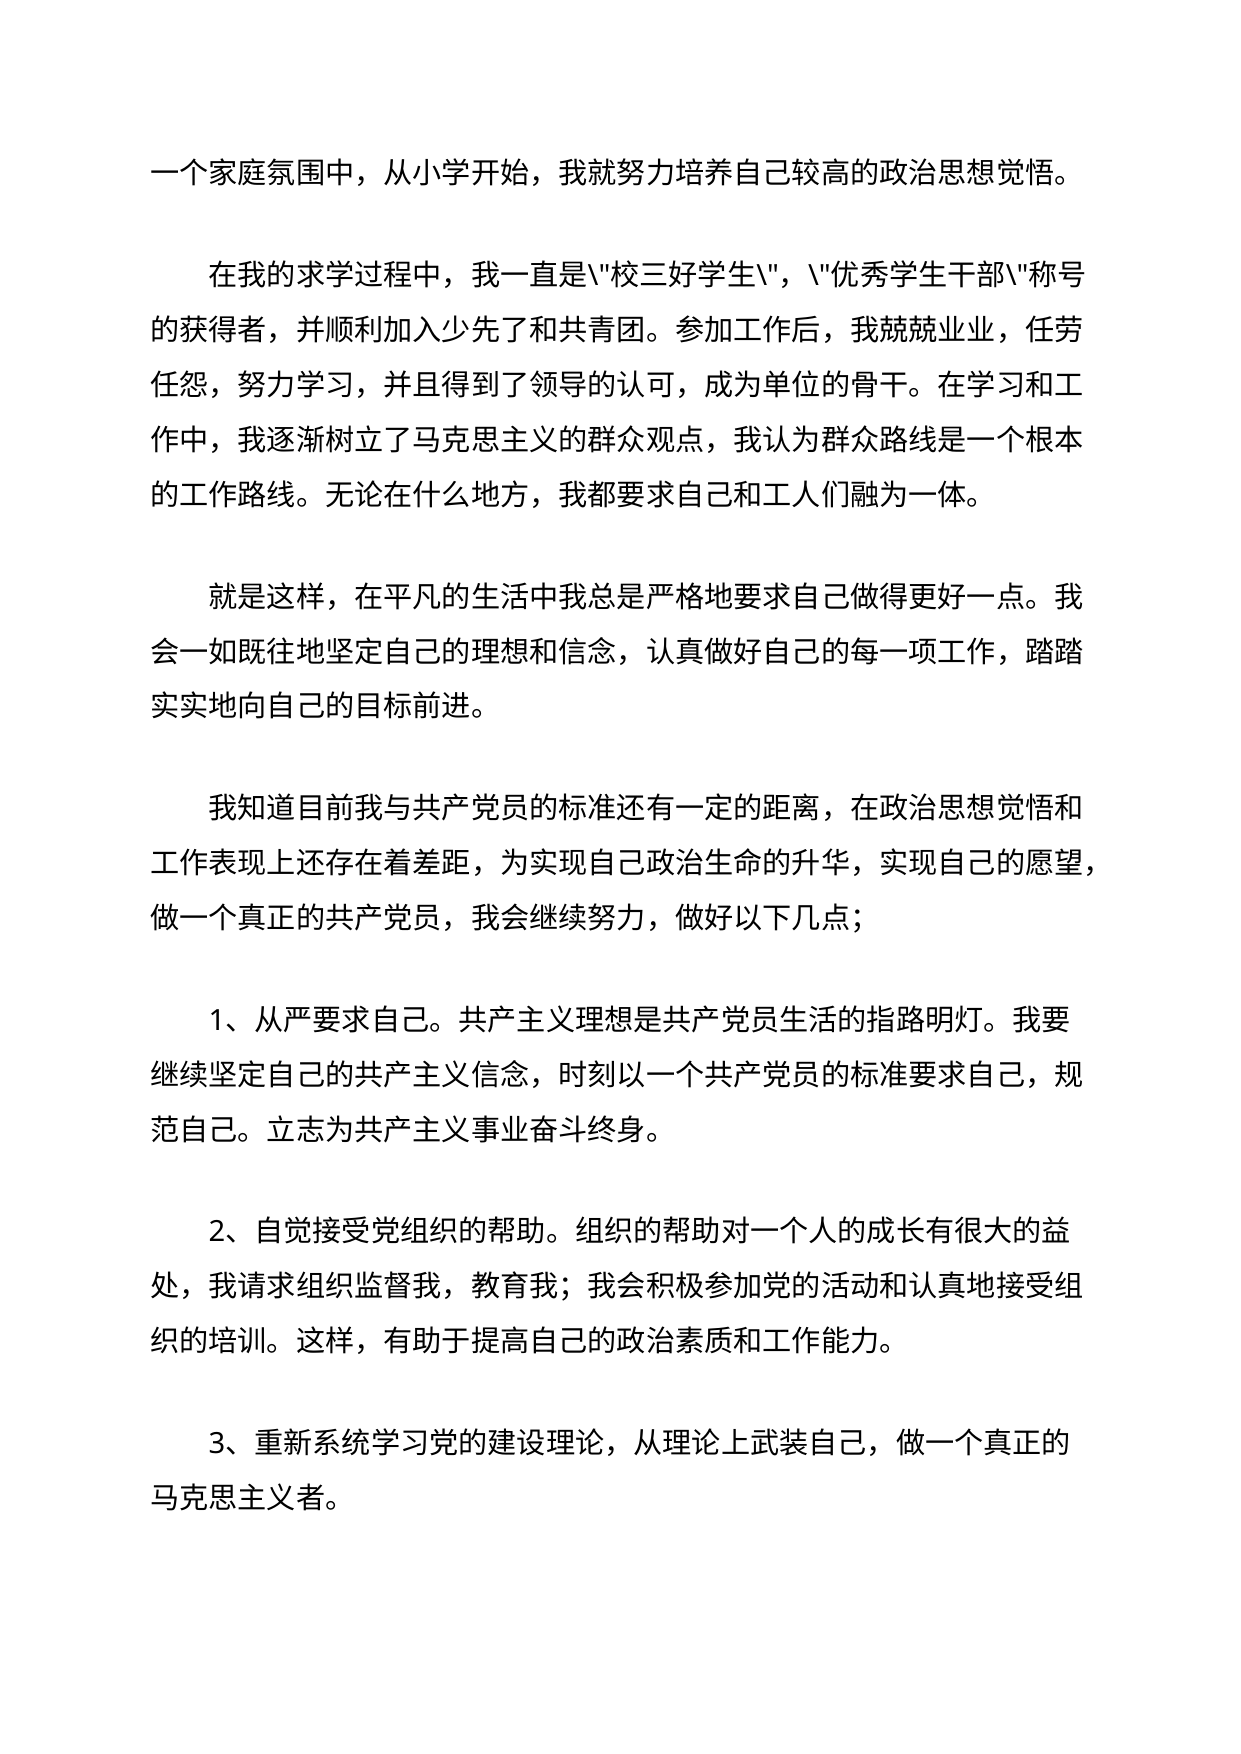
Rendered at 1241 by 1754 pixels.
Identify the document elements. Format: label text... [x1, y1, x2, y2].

text 1、从严要求自己。共产主义理想是共产党员生活的指路明灯。我要继续坚定自己的共产主义信念，时刻以一个共产党员的标准要求自己，规范自己。立志为共产主义事业奋斗终身。 [150, 996, 1090, 1148]
text 3、重新系统学习党的建设理论，从理论上武装自己，做一个真正的马克思主义者。 [150, 1420, 1090, 1517]
text 就是这样，在平凡的生活中我总是严格地要求自己做得更好一点。我会一如既往地坚定自己的理想和信念，认真做好自己的每一项工作，踏踏实实地向自己的目标前进。 [150, 573, 1090, 725]
text 在我的求学过程中，我一直是\"校三好学生\"，\"优秀学生干部\"称号的获得者，并顺利加入少先了和共青团。参加工作后，我兢兢业业，任劳任怨，努力学习，并且得到了领导的认可，成为单位的骨干。在学习和工作中，我逐渐树立了马克思主义的群众观点，我认为群众路线是一个根本的工作路线。无论在什么地方，我都要求自己和工人们融为一体。 [150, 252, 1090, 514]
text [150, 150, 1090, 192]
text 2、自觉接受党组织的帮助。组织的帮助对一个人的成长有很大的益处，我请求组织监督我，教育我；我会积极参加党的活动和认真地接受组织的培训。这样，有助于提高自己的政治素质和工作能力。 [150, 1208, 1090, 1360]
text 我知道目前我与共产党员的标准还有一定的距离，在政治思想觉悟和工作表现上还存在着差距，为实现自己政治生命的升华，实现自己的愿望，做一个真正的共产党员，我会继续努力，做好以下几点； [150, 785, 1090, 937]
